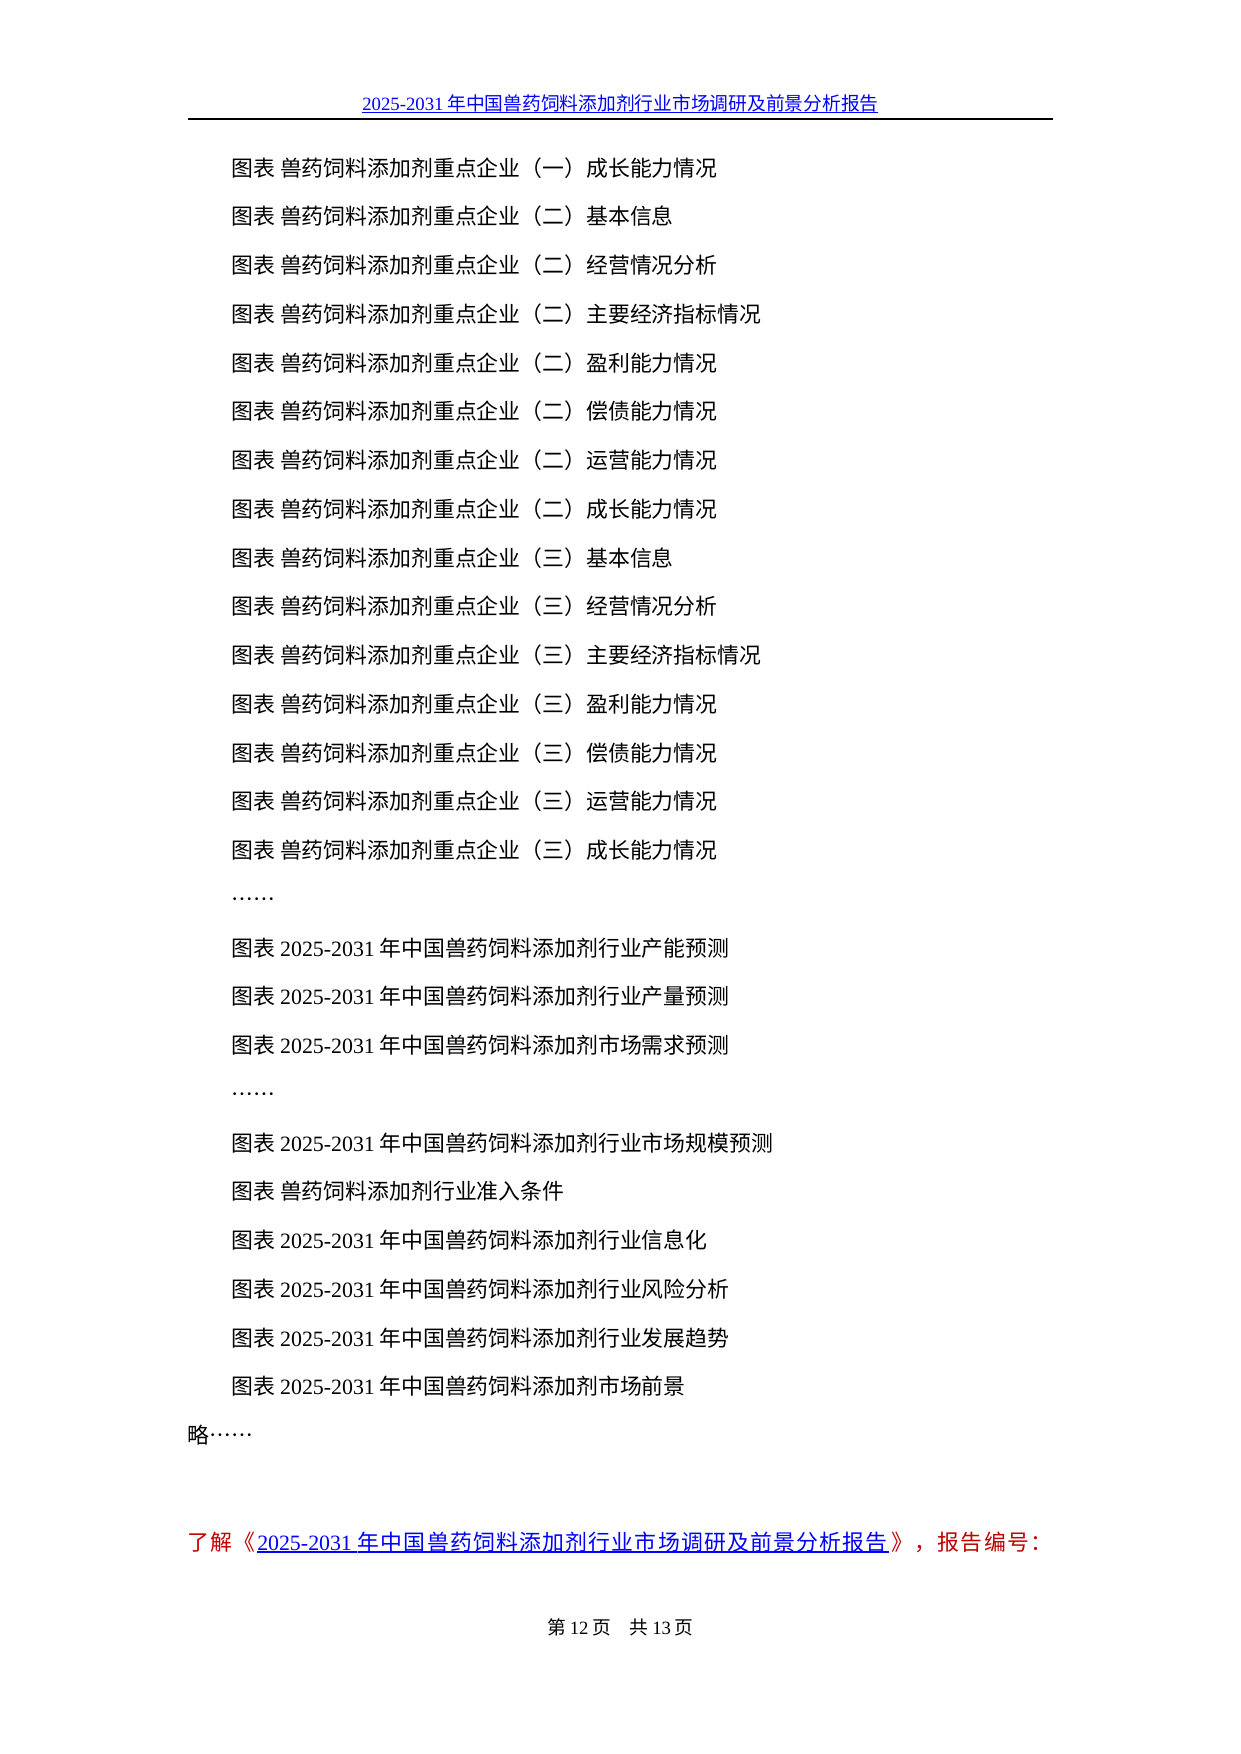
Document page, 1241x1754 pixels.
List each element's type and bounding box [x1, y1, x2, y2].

text [187, 1524, 1053, 1557]
text [187, 150, 1053, 1450]
